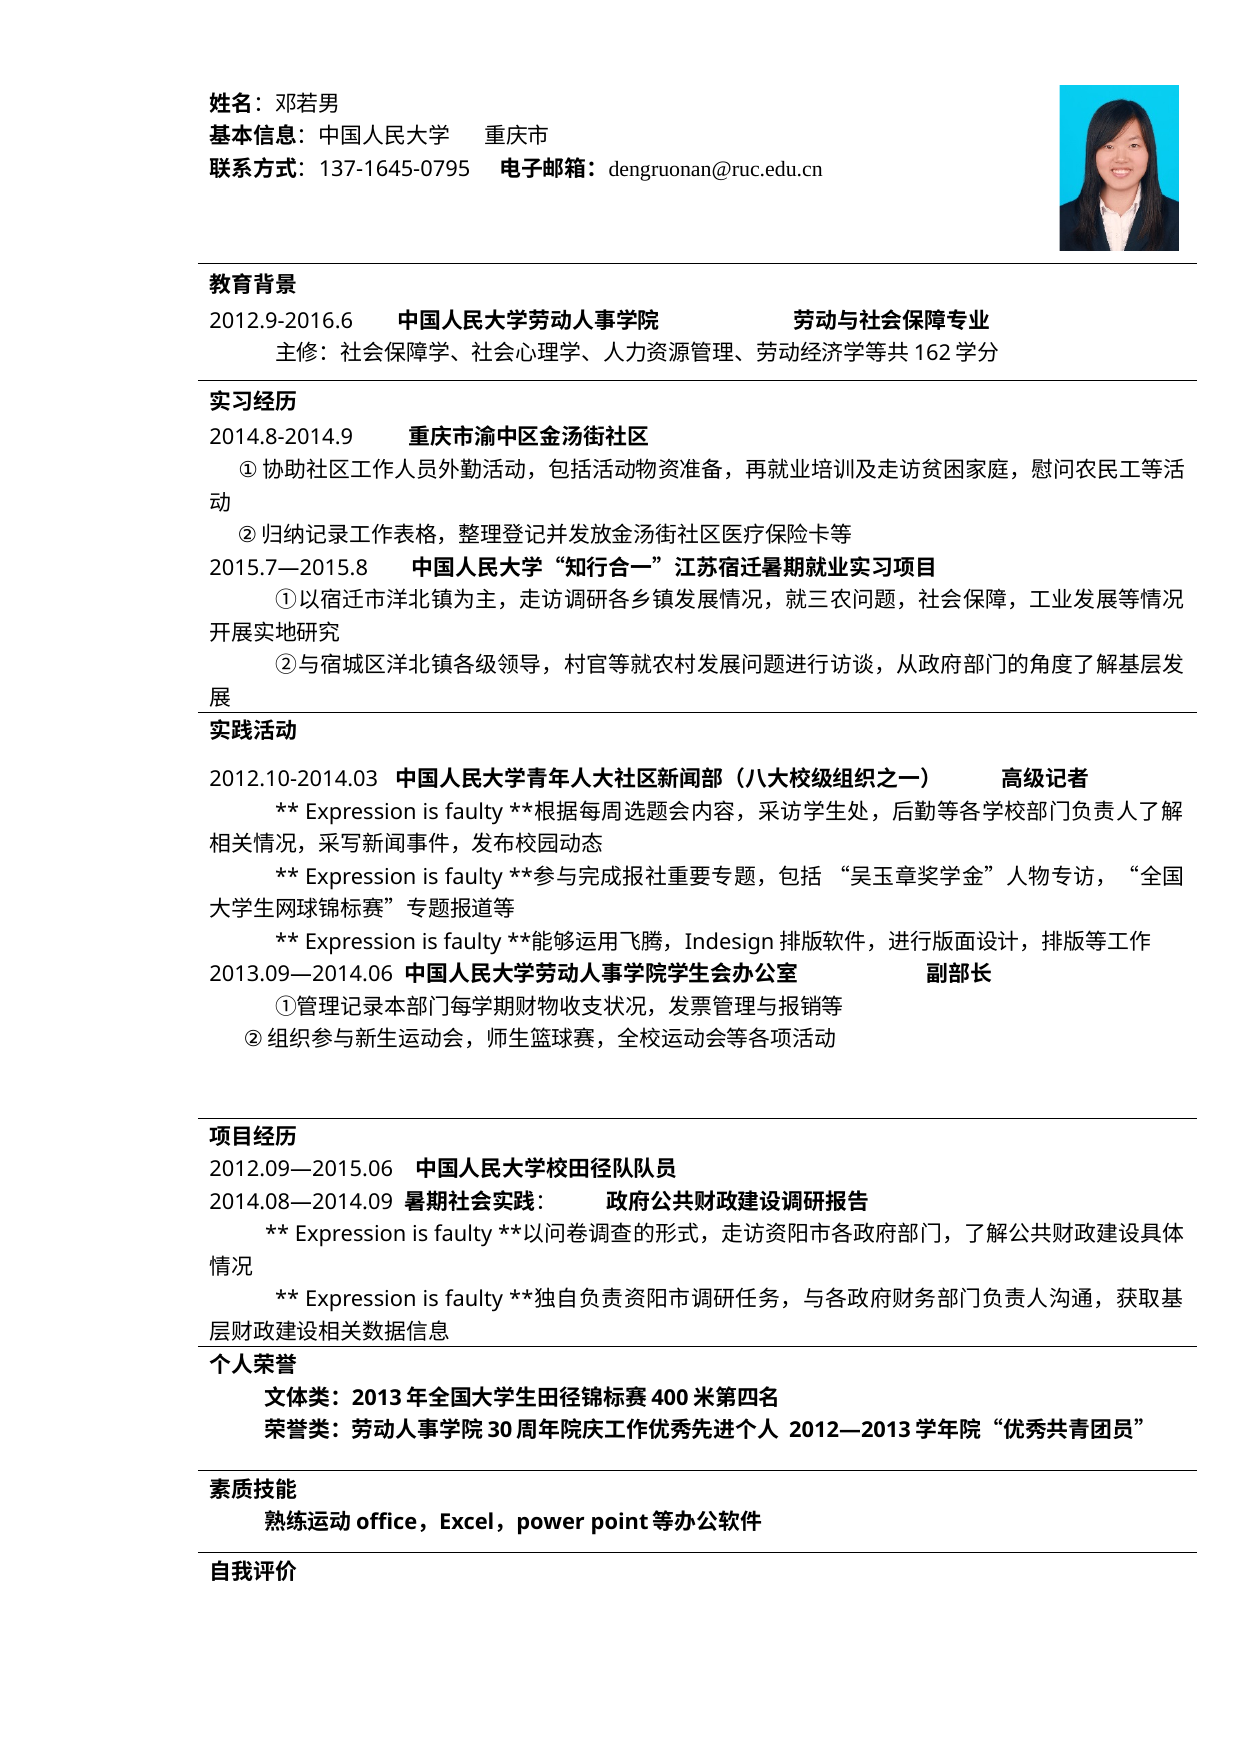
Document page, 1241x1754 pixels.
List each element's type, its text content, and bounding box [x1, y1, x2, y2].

table_cell 项目经历 2012.09—2015.06 中国人民大学校田径队队员 [198, 1119, 1197, 1183]
table_cell 自我评价 [198, 1553, 1197, 1586]
picture [1059, 85, 1179, 251]
table_cell 素质技能 [198, 1471, 1197, 1504]
table_cell 教育背景 [198, 264, 1197, 300]
table_cell 实践活动 [198, 713, 1197, 761]
table_cell 熟练运动office，Excel，power point等办公软件 [198, 1504, 1197, 1552]
table_cell 实习经历 2014.8-2014.9 重庆市渝中区金汤街社区 ①协助社区工作人员外勤活动，包括活动物资准备，再就业培训及走访贫困家庭，慰问农民工等活动 ②归纳记录工作表格，整理登记并发放金汤街社区医疗保险卡等 2015.7—2015.8 中国人民大学“知行合一”江苏宿迁暑期就业实习项目 ①以宿迁市洋北镇为主，走访调研各乡镇发展情况，就三农问题，社会保障，工业发展等情况开展实地研究 ②与宿城区洋北镇各级领导，村官等就农村发展问题进行访谈，从政府部门的角度了解基层发展 [198, 381, 1197, 712]
table_cell 文体类：2013年全国大学生田径锦标赛400米第四名 荣誉类：劳动人事学院30周年院庆工作优秀先进个人 2012—2013学年院“优秀共青团员” [198, 1380, 1197, 1470]
table_cell 2012.10-2014.03 中国人民大学青年人大社区新闻部（八大校级组织之一） 高级记者 ①根据每周选题会内容，采访学生处，后勤等各学校部门负责人了解相关情况，采写新闻事件，发布校园动态 ②参与完成报社重要专题，包括 “吴玉章奖学金”人物专访，“全国大学生网球锦标赛”专题报道等 ③能够运用飞腾，Indesign排版软件，进行版面设计，排版等工作 2013.09—2014.06 中国人民大学劳动人事学院学生会办公室 副部长 ①管理记录本部门每学期财物收支状况，发票管理与报销等 ②组织参与新生运动会，师生篮球赛，全校运动会等各项活动 [198, 761, 1197, 1117]
table_cell 2014.08—2014.09 暑期社会实践： 政府公共财政建设调研报告 ①以问卷调查的形式，走访资阳市各政府部门，了解公共财政建设具体情况 ②独自负责资阳市调研任务，与各政府财务部门负责人沟通，获取基层财政建设相关数据信息 [198, 1184, 1197, 1346]
table_cell 个人荣誉 [198, 1347, 1197, 1379]
table_cell 2012.9-2016.6 中国人民大学劳动人事学院 劳动与社会保障专业 主修：社会保障学、社会心理学、人力资源管理、劳动经济学等共162学分 [198, 300, 1197, 380]
table_header 姓名：邓若男 基本信息：中国人民大学 重庆市 联系方式：137-1645-0795 电子邮箱：dengruonan@ruc.edu.cn [198, 86, 1197, 263]
